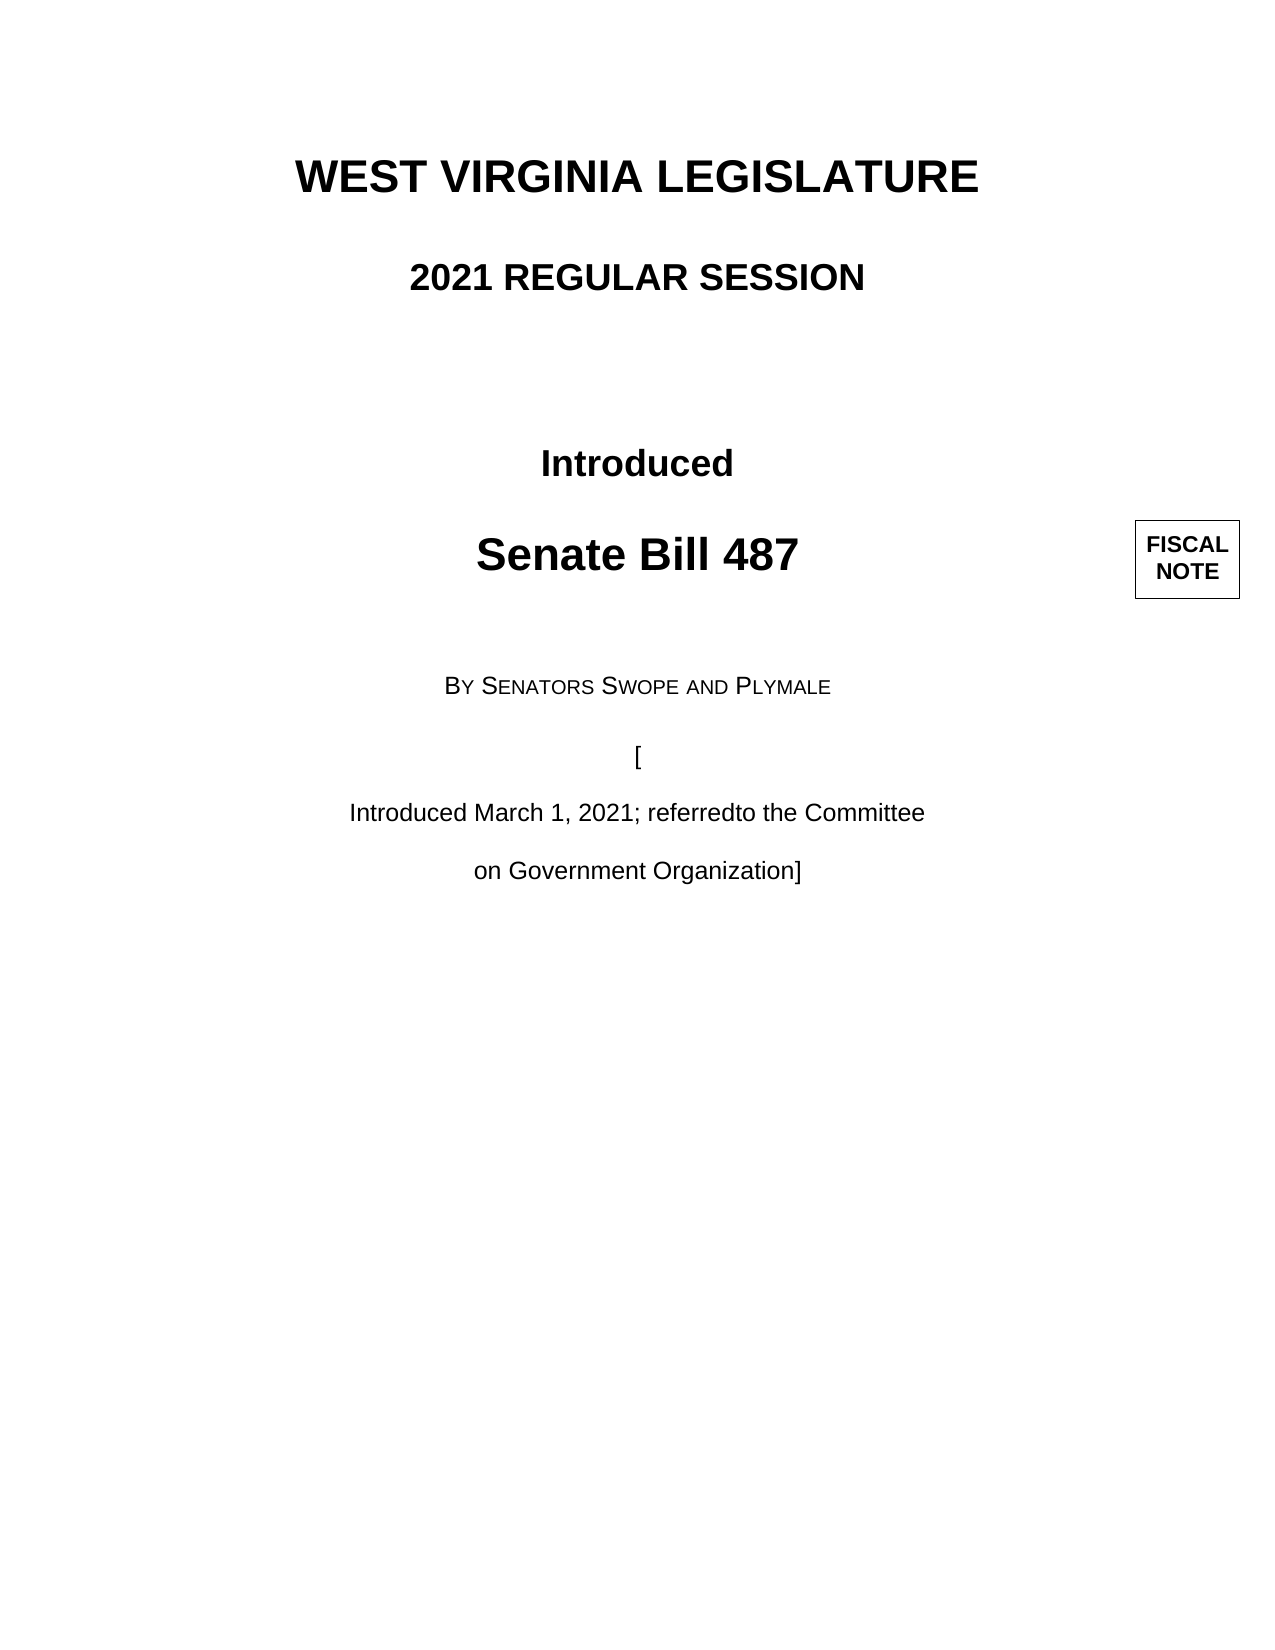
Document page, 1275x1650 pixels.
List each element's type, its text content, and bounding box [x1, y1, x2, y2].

text [ Government Organization] [337, 741, 937, 884]
title WEST virginia legislature [150, 150, 1125, 203]
text Bill [150, 528, 1125, 581]
text By [337, 671, 937, 699]
title 2021 regular session [150, 255, 1125, 298]
